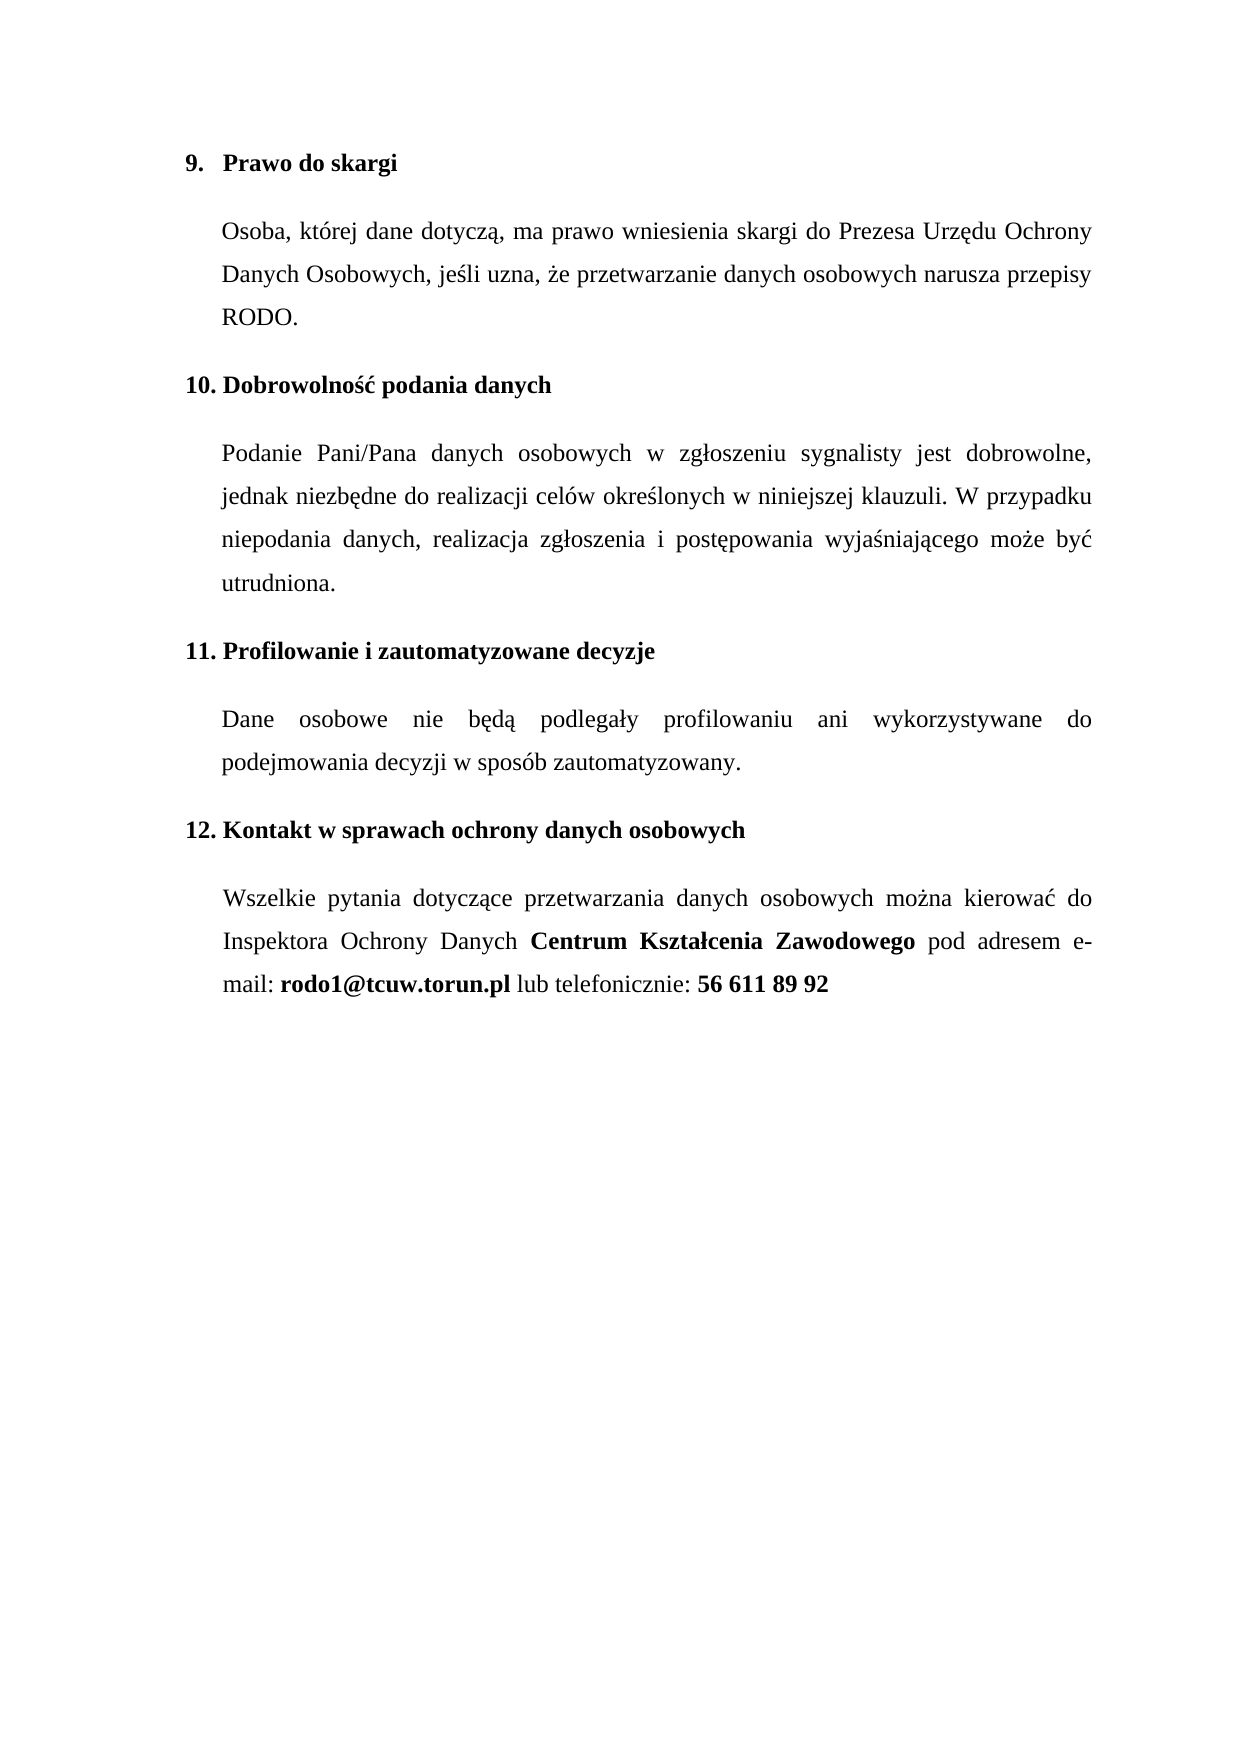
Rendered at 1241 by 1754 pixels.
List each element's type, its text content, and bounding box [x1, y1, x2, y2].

text Osoba, której dane dotyczą, ma prawo wniesienia skargi do Prezesa Urzędu Ochrony Danych Osobowych, jeśli uzna, że przetwarzanie danych osobowych narusza przepisy RODO. [221, 216, 1093, 331]
list Profilowanie i zautomatyzowane decyzje [185, 636, 1093, 664]
text Dane osobowe nie będą podlegały profilowaniu ani wykorzystywane do podejmowania decyzji w sposób zautomatyzowany. [221, 704, 1093, 776]
list Prawo do skargi [185, 148, 1093, 176]
list Kontakt w sprawach ochrony danych osobowych [185, 815, 1093, 844]
list Wszelkie pytania dotyczące przetwarzania danych osobowych można kierować do Inspektora Ochrony Danych Centrum Kształcenia Zawodowego pod adresem e-mail: rodo1@tcuw.torun.pl lub telefonicznie: 56 611 89 92 [223, 883, 1093, 998]
text Podanie Pani/Pana danych osobowych w zgłoszeniu sygnalisty jest dobrowolne, jednak niezbędne do realizacji celów określonych w niniejszej klauzuli. W przypadku niepodania danych, realizacja zgłoszenia i postępowania wyjaśniającego może być utrudniona. [221, 438, 1093, 596]
list Dobrowolność podania danych [185, 370, 1093, 399]
